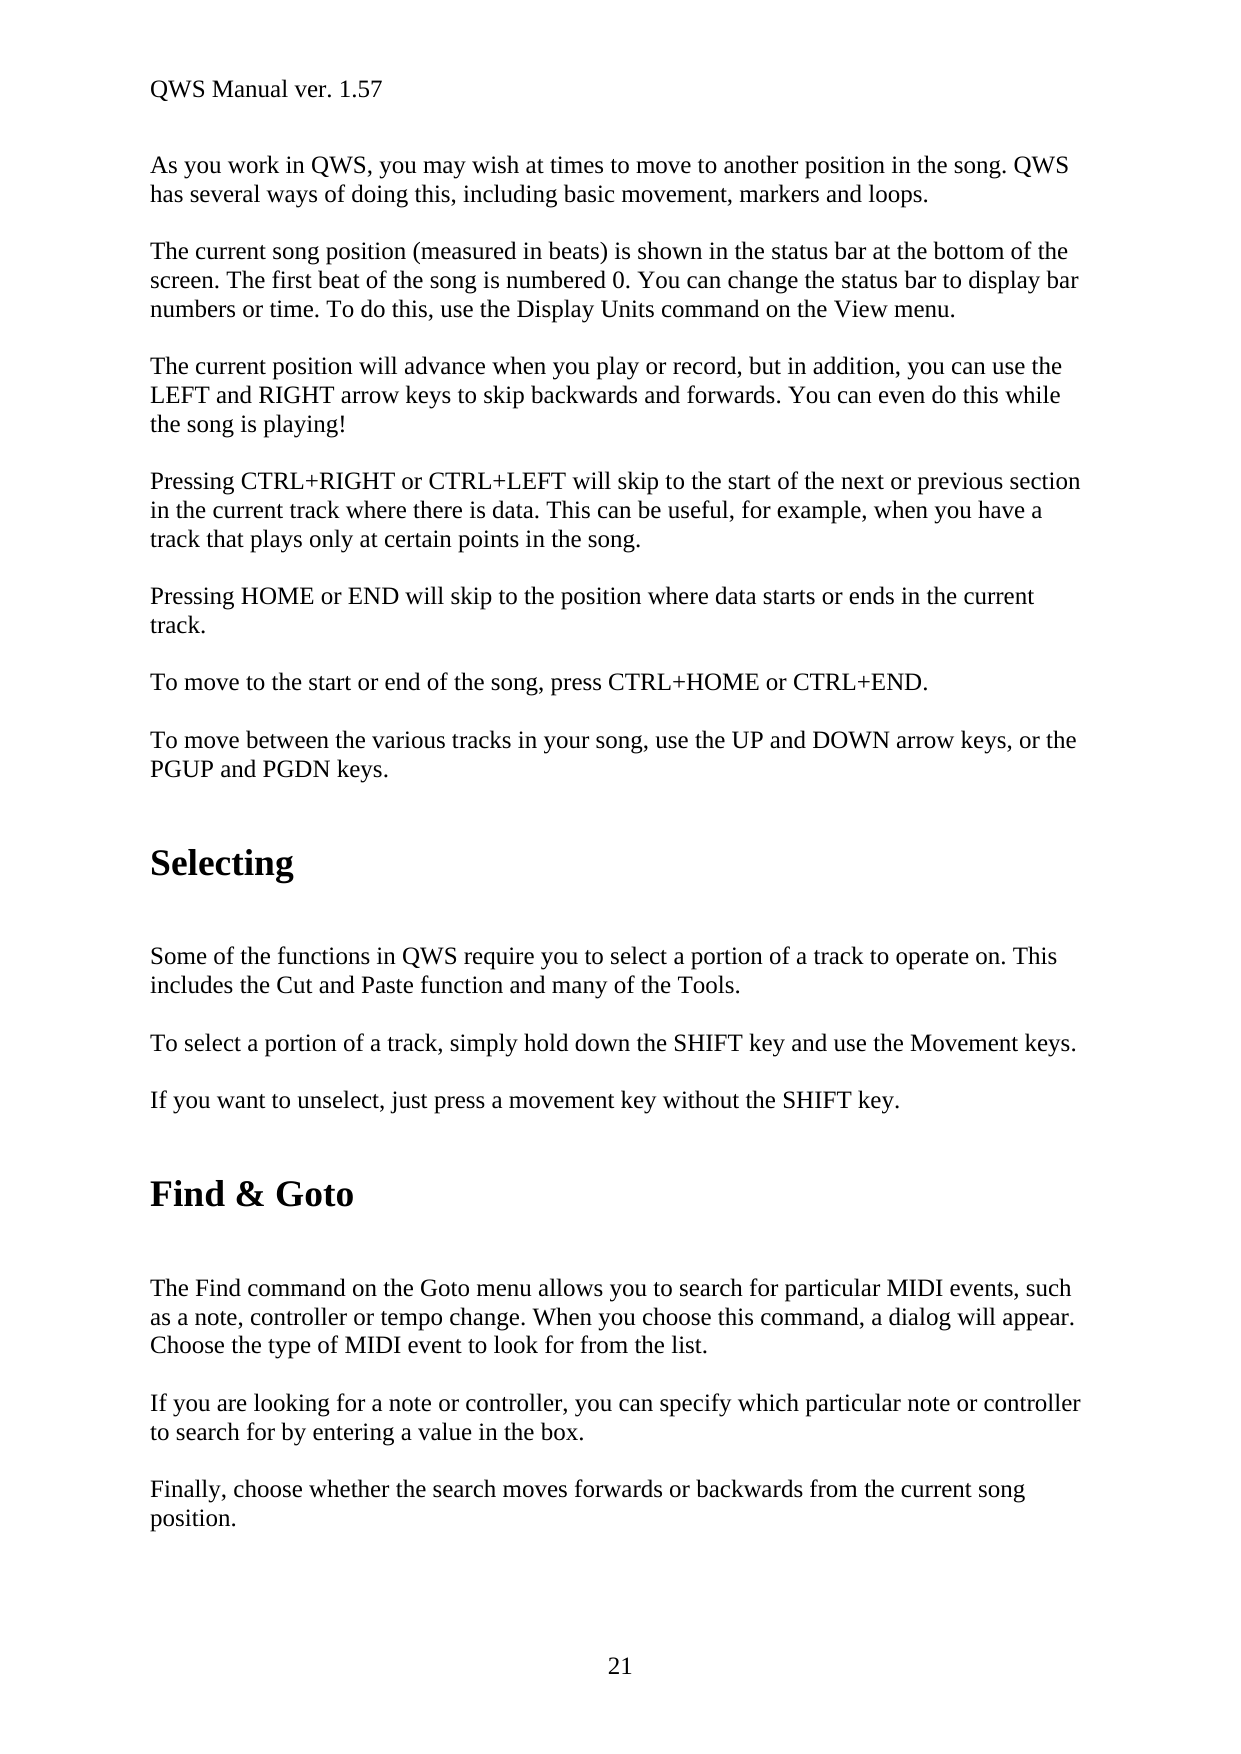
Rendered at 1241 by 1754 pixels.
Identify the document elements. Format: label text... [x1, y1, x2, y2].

text The current position will advance when you play or record, but in addition, you can use the LEFT and RIGHT arrow keys to skip backwards and forwards. You can even do this while the song is playing! [150, 351, 1090, 437]
text If you are looking for a note or controller, you can specify which particular note or controller to search for by entering a value in the box. [150, 1388, 1090, 1445]
text Pressing CTRL+RIGHT or CTRL+LEFT will skip to the start of the next or previous section in the current track where there is data. This can be useful, for example, when you have a track that plays only at certain points in the song. [150, 466, 1090, 552]
text To select a portion of a track, simply hold down the SHIFT key and use the Movement keys. [150, 1028, 1090, 1056]
text Some of the functions in QWS require you to select a portion of a track to operate on. This includes the Cut and Paste function and many of the Tools. [150, 941, 1090, 999]
text To move between the various tracks in your song, use the UP and DOWN arrow keys, or the PGUP and PGDN keys. [150, 725, 1090, 782]
text The current song position (measured in beats) is shown in the status bar at the bottom of the screen. The first beat of the song is numbered 0. You can change the status bar to display bar numbers or time. To do this, use the Display Units command on the View menu. [150, 236, 1090, 322]
text Pressing HOME or END will skip to the position where data starts or ends in the current track. [150, 581, 1090, 639]
subtitle Find & Goto [150, 1172, 1090, 1215]
text As you work in QWS, you may wish at times to move to another position in the song. QWS has several ways of doing this, including basic movement, markers and loops. [150, 150, 1090, 207]
text Finally, choose whether the search moves forwards or backwards from the current song position. [150, 1474, 1090, 1532]
text The Find command on the Goto menu allows you to search for particular MIDI events, such as a note, controller or tempo change. When you choose this command, a dialog will appear. Choose the type of MIDI event to look for from the list. [150, 1273, 1090, 1359]
subtitle Selecting [150, 840, 1090, 883]
text If you want to unselect, just press a movement key without the SHIFT key. [150, 1085, 1090, 1114]
text To move to the start or end of the song, press CTRL+HOME or CTRL+END. [150, 667, 1090, 696]
